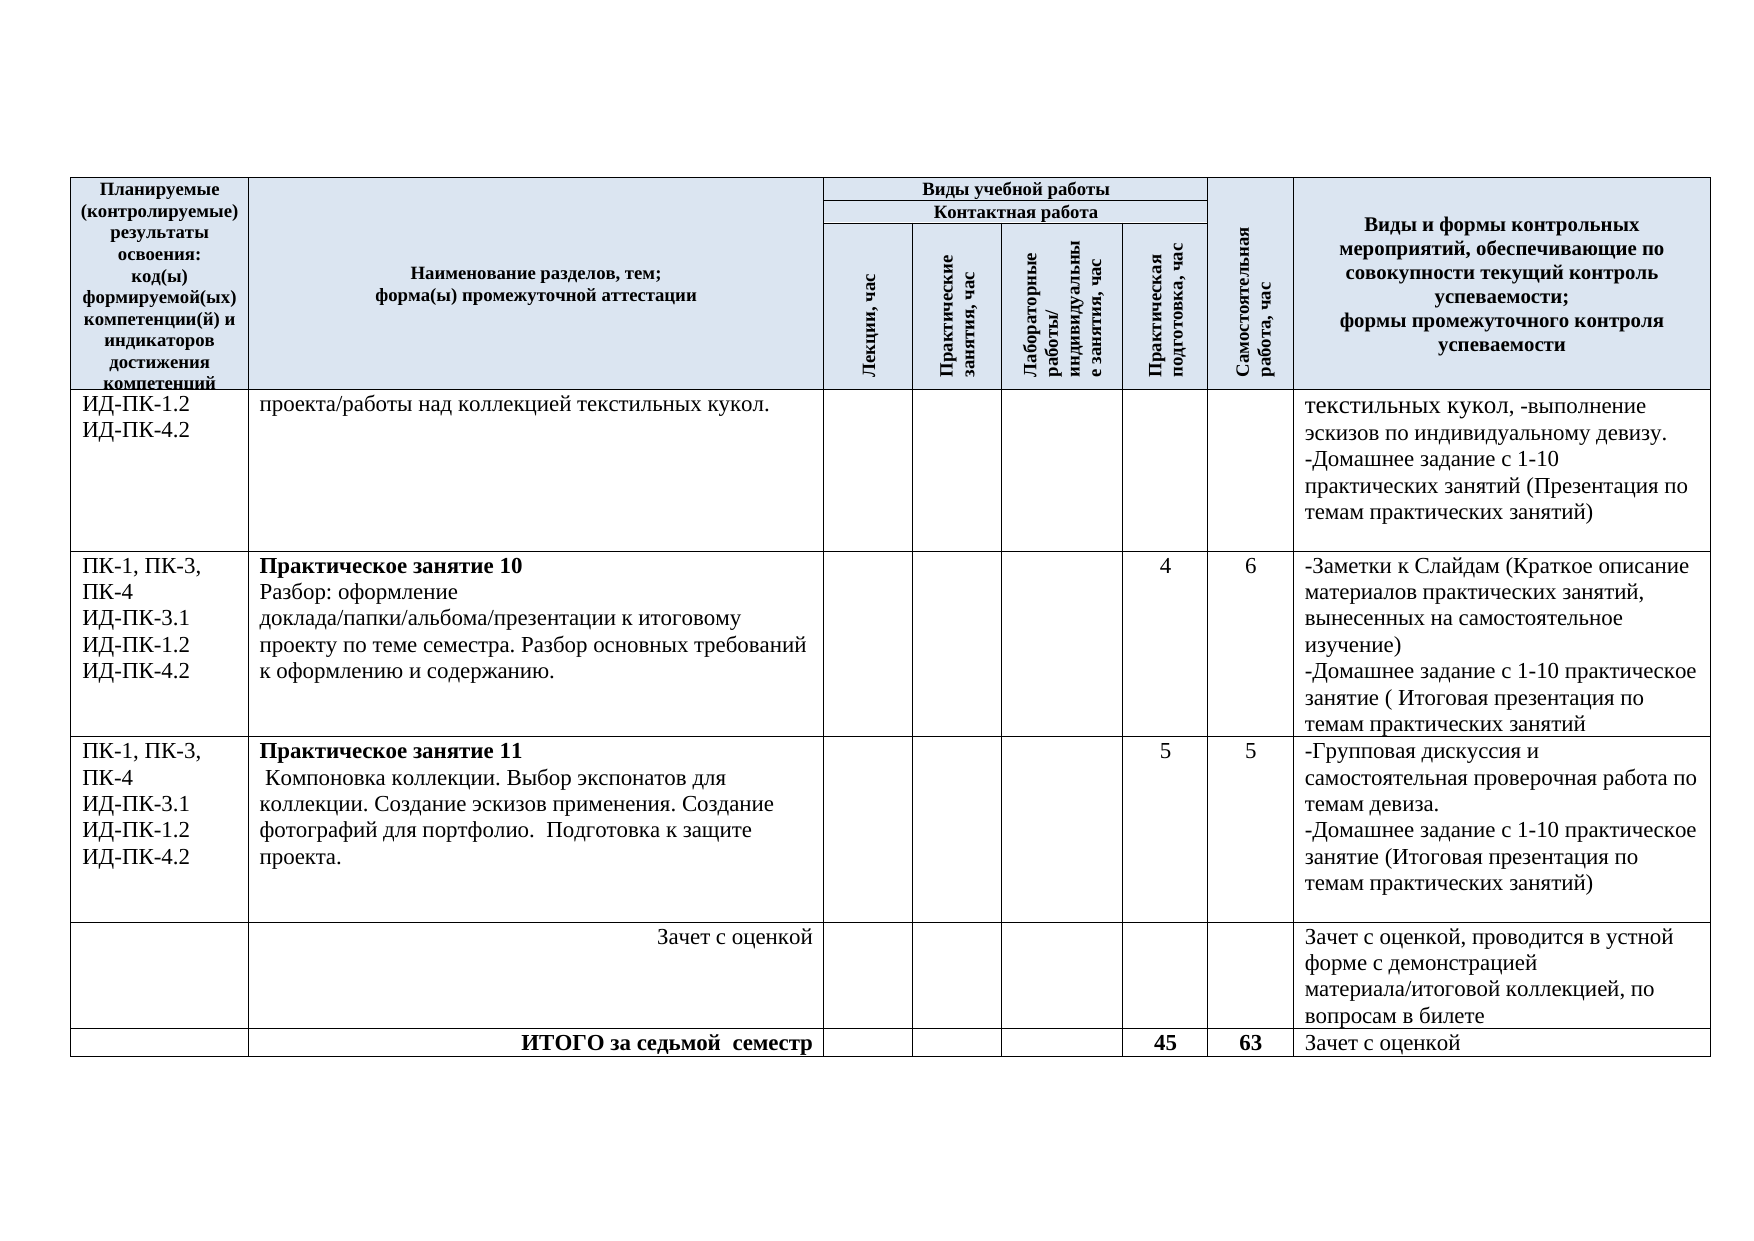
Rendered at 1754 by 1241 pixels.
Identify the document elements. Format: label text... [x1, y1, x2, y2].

table_header Наименование разделов, тем; форма(ы) промежуточной аттестации [249, 178, 823, 389]
table_cell ПК-1, ПК-3, ПК-4 ИД-ПК-3.1 ИД-ПК-1.2 ИД-ПК-4.2 [71, 737, 248, 922]
table_header Виды учебной работы [824, 178, 1207, 200]
table_cell [824, 1029, 912, 1056]
table_cell 5 [1123, 737, 1207, 922]
table_cell 6 [1208, 390, 1293, 551]
table_cell Лекции, час [824, 224, 912, 389]
table_cell [1002, 390, 1122, 551]
table_cell ПК-1, ПК-3, ПК-4 ИД-ПК-3.1 ИД-ПК-1.2 ИД-ПК-4.2 [71, 390, 248, 551]
table_cell [913, 1029, 1001, 1056]
table_cell [913, 737, 1001, 922]
table_cell Зачет с оценкой [249, 923, 823, 1028]
table_cell [1208, 923, 1293, 1028]
table_cell Практическое занятие 10 Разбор: оформление доклада/папки/альбома/презентации к итоговому проекту по теме семестра. Разбор основных требований к оформлению и содержанию. [249, 552, 823, 736]
table_cell -Заметки к Слайдам (Краткое описание материалов практических занятий, вынесенных на самостоятельное изучение) -Домашнее задание с 1-10 практическое занятие ( Итоговая презентация по темам практических занятий [1294, 552, 1710, 736]
table_cell Практическая подготовка, час [1123, 224, 1207, 389]
table_cell 4 [1123, 390, 1207, 551]
table_cell [71, 923, 248, 1028]
table_header Самостоятельная работа, час [1208, 178, 1293, 389]
table_cell [1002, 1029, 1122, 1056]
table_cell [824, 552, 912, 736]
table_cell [1123, 923, 1207, 1028]
table_header Планируемые (контролируемые) результаты освоения: код(ы) формируемой(ых) компетенции(й) и индикаторов достижения компетенций [71, 178, 248, 389]
table_cell 4 [1123, 552, 1207, 736]
table_cell Практическое занятие 9 Разбор структуры процесса проектирования текстильной куклы. Методы оформления проекта/работы над коллекцией текстильных кукол. [249, 390, 823, 551]
table_cell 45 [1123, 1029, 1207, 1056]
table_cell [1002, 923, 1122, 1028]
table_cell [824, 390, 912, 551]
table_cell [824, 923, 912, 1028]
table_cell [913, 552, 1001, 736]
table_cell 6 [1208, 552, 1293, 736]
table_cell Лабораторные работы/ индивидуальные занятия, час [1002, 224, 1122, 389]
table_cell ПК-1, ПК-3, ПК-4 ИД-ПК-3.1 ИД-ПК-1.2 ИД-ПК-4.2 [71, 552, 248, 736]
table_cell -Групповая дискуссия и самостоятельная проверочная работа по темам девиза. -Домашнее задание с 1-10 практическое занятие (Итоговая презентация по темам практических занятий) [1294, 737, 1710, 922]
table_cell [1002, 552, 1122, 736]
table_cell [824, 737, 912, 922]
table_cell Зачет с оценкой, проводится в устной форме с демонстрацией материала/итоговой коллекцией, по вопросам в билете [1294, 923, 1710, 1028]
table_header Виды и формы контрольных мероприятий, обеспечивающие по совокупности текущий контроль успеваемости; формы промежуточного контроля успеваемости [1294, 178, 1710, 389]
table_cell Зачет с оценкой [1294, 1029, 1710, 1056]
table_cell [71, 1029, 248, 1056]
table_cell -Групповая дискуссия и самостоятельная проверочная работа по теме: Описание способов создания текстильных кукол, -выполнение эскизов по индивидуальному девизу. -Домашнее задание с 1-10 практических занятий (Презентация по темам практических занятий) [1294, 390, 1710, 551]
table_cell Практические занятия, час [913, 224, 1001, 389]
table_cell [913, 390, 1001, 551]
table_cell ИТОГО за седьмой семестр [249, 1029, 823, 1056]
table_cell [1002, 737, 1122, 922]
table_cell Практическое занятие 11 Компоновка коллекции. Выбор экспонатов для коллекции. Создание эскизов применения. Создание фотографий для портфолио. Подготовка к защите проекта. [249, 737, 823, 922]
table_cell [913, 923, 1001, 1028]
table_cell 63 [1208, 1029, 1293, 1056]
table_cell 5 [1208, 737, 1293, 922]
table_cell Контактная работа [824, 201, 1207, 222]
